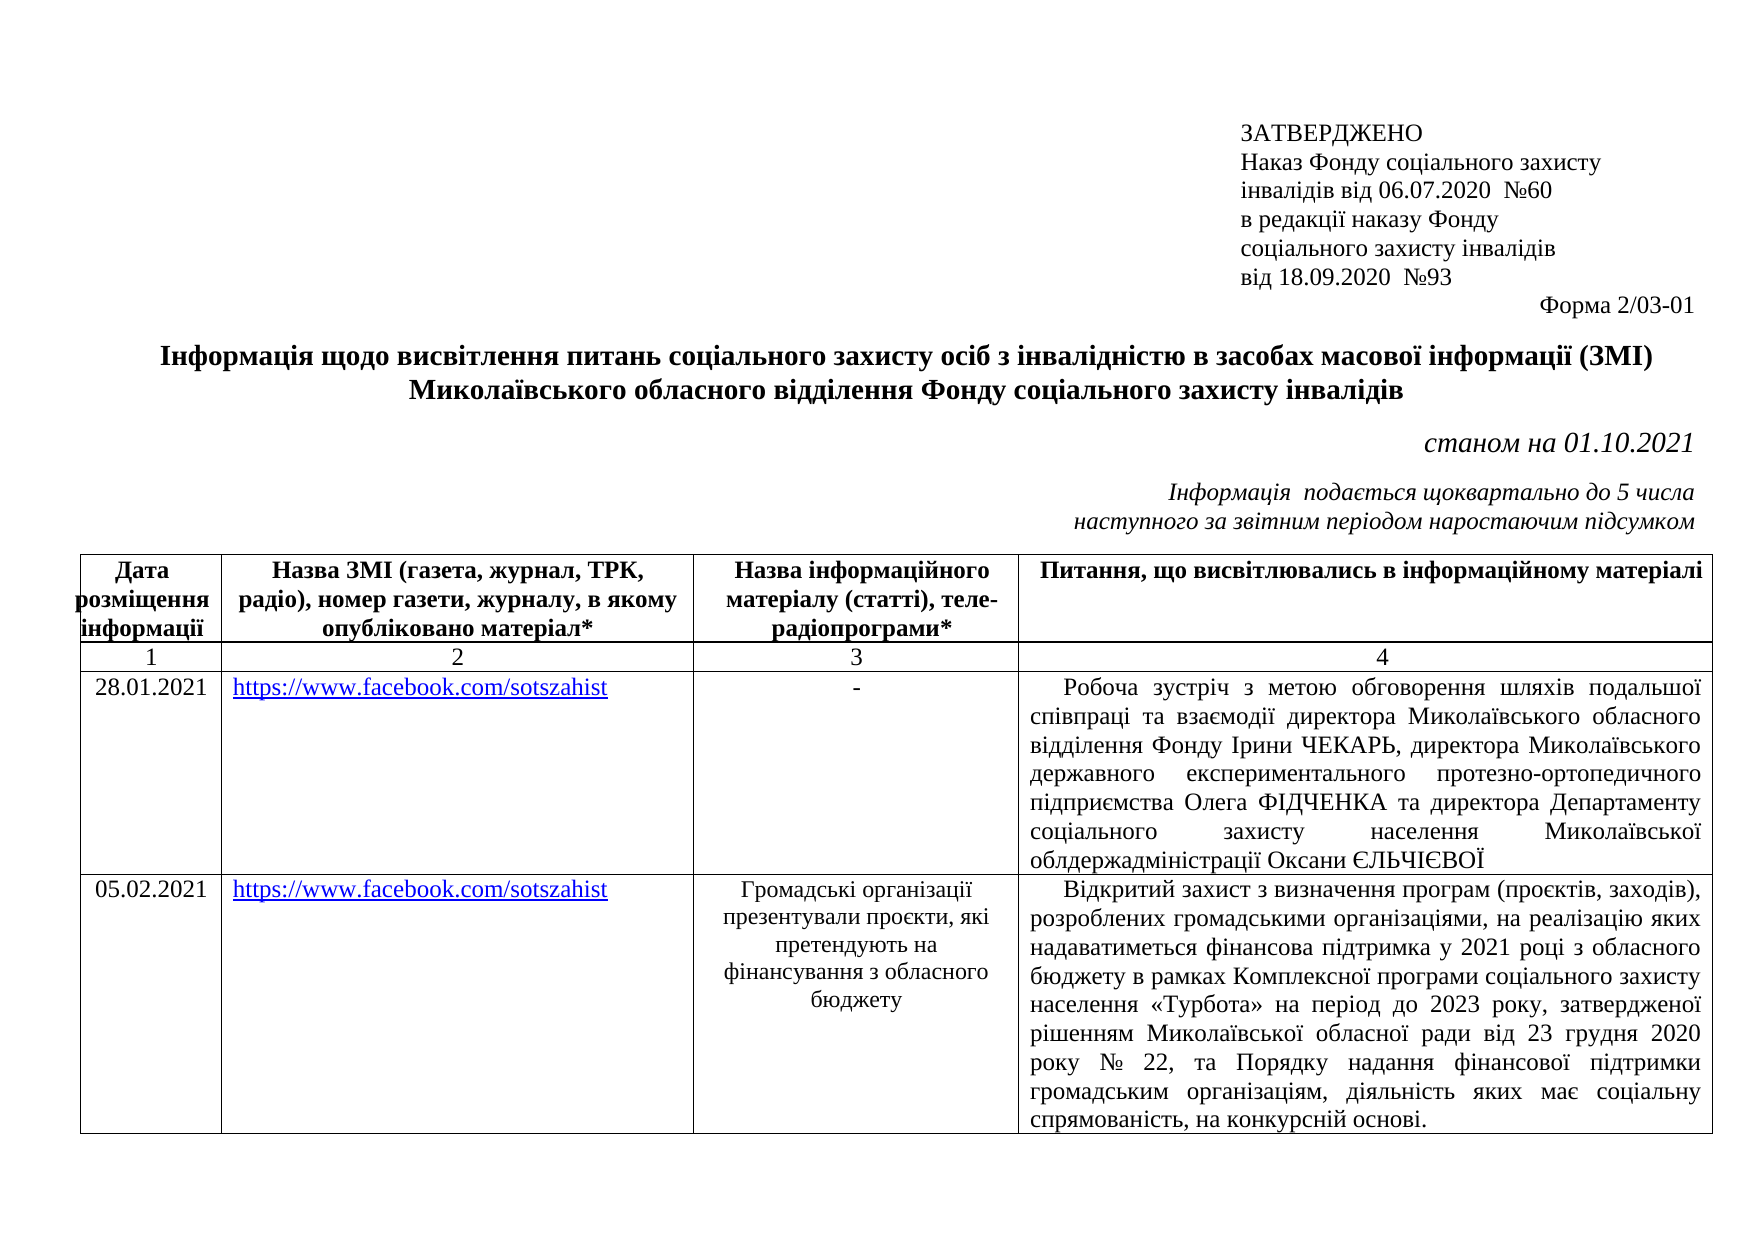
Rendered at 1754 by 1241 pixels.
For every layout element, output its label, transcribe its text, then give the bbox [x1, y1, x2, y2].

table_cell Робоча зустріч з метою обговорення шляхів подальшої співпраці та взаємодії директора Миколаївського обласного відділення Фонду Ірини ЧЕКАРЬ, директора Миколаївського державного експериментального протезно-ортопедичного підприємства Олега ФІДЧЕНКА та директора Департаменту соціального захисту населення Миколаївської облдержадміністрації Оксани ЄЛЬЧІЄВОЇ [1019, 672, 1712, 873]
table_cell 4 [1019, 643, 1712, 671]
table_cell Відкритий захист з визначення програм (проєктів, заходів), розроблених громадськими організаціями, на реалізацію яких надаватиметься фінансова підтримка у 2021 році з обласного бюджету в рамках Комплексної програми соціального захисту населення «Турбота» на період до 2023 року, затвердженої рішенням Миколаївської обласної ради від 23 грудня 2020 року № 22, та Порядку надання фінансової підтримки громадським організаціям, діяльність яких має соціальну спрямованість, на конкурсній основі. [1019, 875, 1712, 1133]
table_cell 2 [222, 643, 693, 671]
table_cell - [694, 672, 1018, 873]
text Наказ Фонду соціального захисту інвалідів від 06.07.2020 №60 [1240, 147, 1695, 204]
text Миколаївського обласного відділення Фонду соціального захисту інвалідів [118, 372, 1695, 406]
table_header Питання, що висвітлювались в інформаційному матеріалі [1019, 555, 1712, 641]
table_cell https://www.facebook.com/sotszahist [222, 875, 693, 1133]
text Інформація подається щоквартально до 5 числа [118, 477, 1695, 506]
table_header Назва ЗМІ (газета, журнал, ТРК, радіо), номер газети, журналу, в якому опубліковано матеріал* [222, 555, 693, 641]
table_cell 28.01.2021 [81, 672, 221, 873]
table_cell 05.02.2021 [81, 875, 221, 1133]
text соціального захисту інвалідів [1240, 233, 1695, 262]
table_cell https://www.facebook.com/sotszahist [222, 672, 693, 873]
text Форма 2/03-01 [1299, 291, 1695, 319]
table_header Назва інформаційного матеріалу (статті), теле-радіопрограми* [694, 555, 1018, 641]
table_cell 3 [694, 643, 1018, 671]
text від 18.09.2020 №93 [1240, 262, 1695, 291]
text в редакції наказу Фонду [1240, 204, 1695, 233]
table_header Дата розміщення інформації [81, 555, 221, 641]
text ЗАТВЕРДЖЕНО [1240, 118, 1695, 147]
text станом на 01.10.2021 [118, 425, 1695, 458]
table_cell Громадські організації презентували проєкти, які претендують на фінансування з обласного бюджету [694, 875, 1018, 1133]
text Інформація щодо висвітлення питань соціального захисту осіб з інвалідністю в засобах масової інформації (ЗМІ) [118, 338, 1695, 372]
text наступного за звітним періодом наростаючим підсумком [118, 506, 1695, 535]
table_cell 1 [81, 643, 221, 671]
